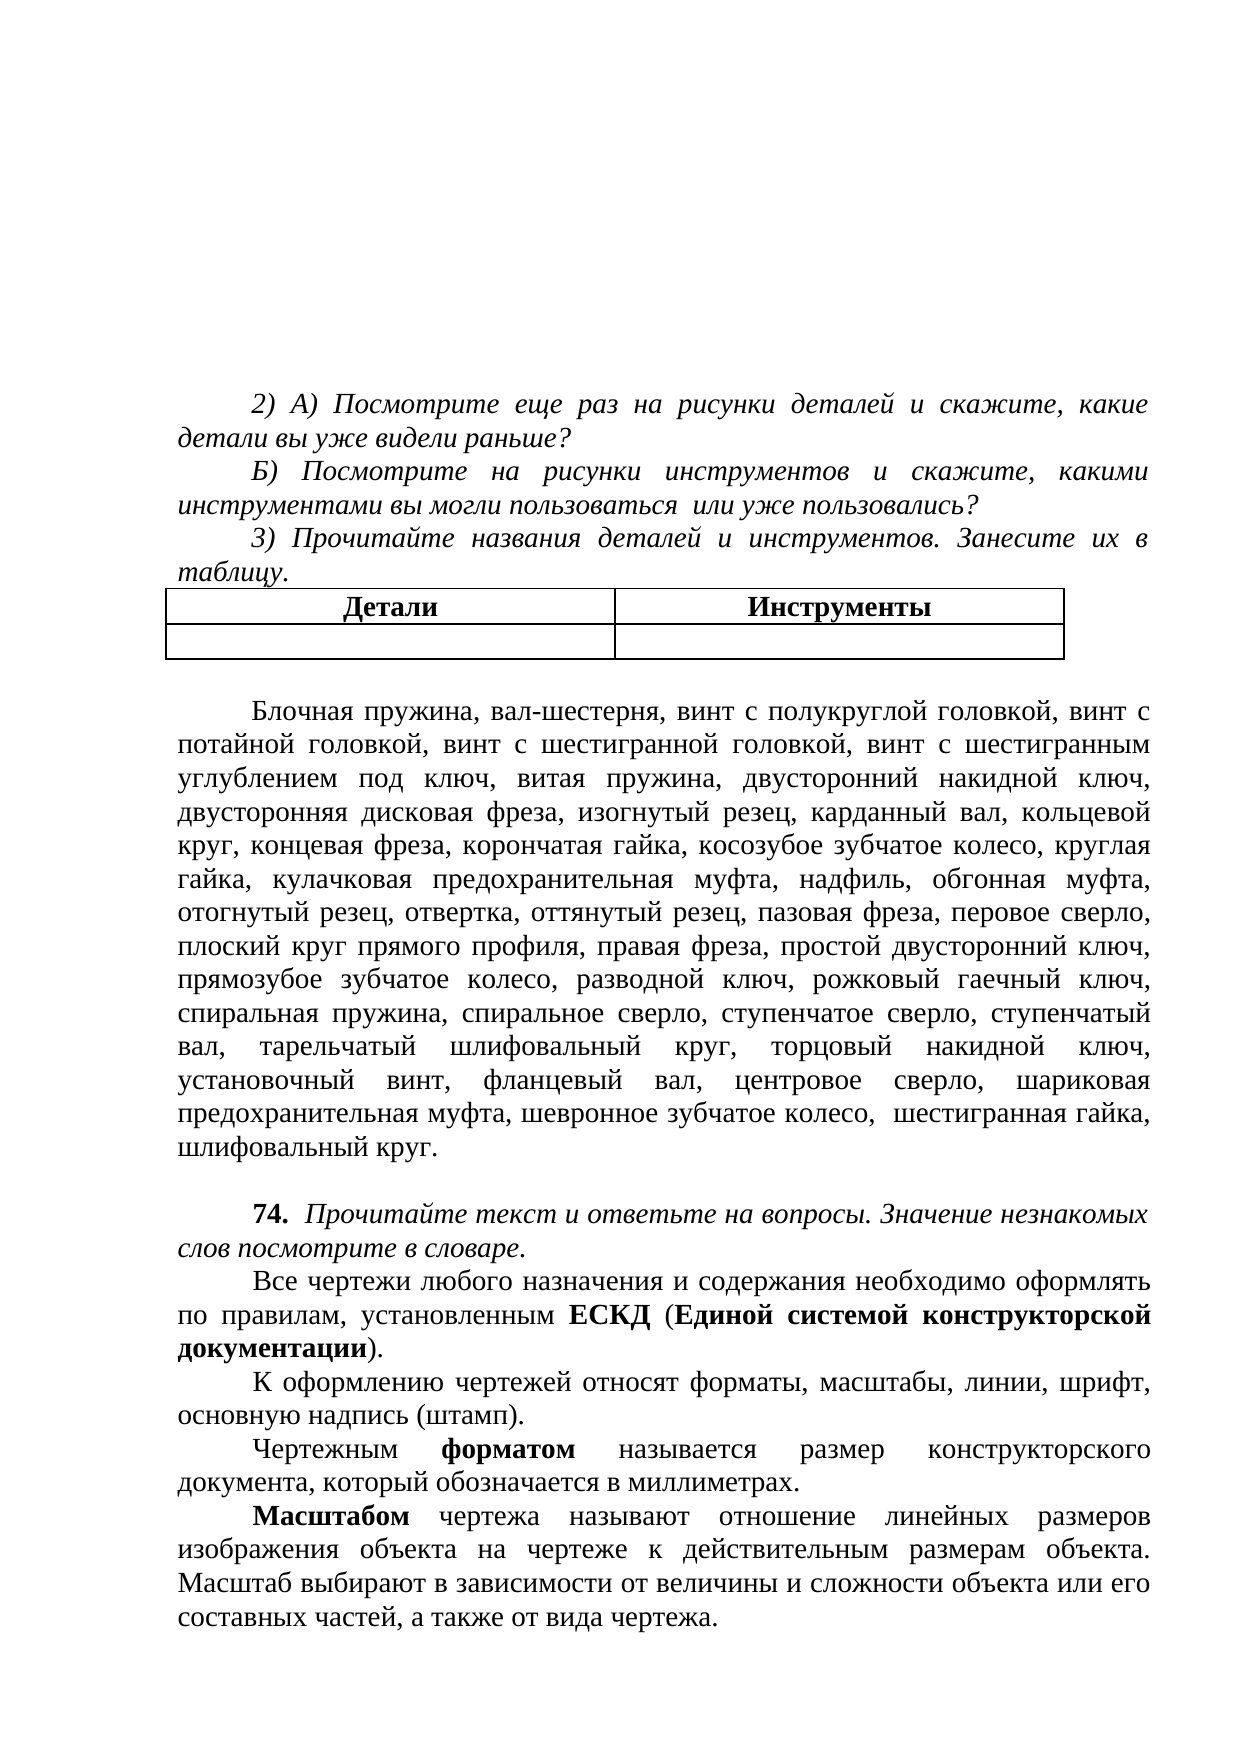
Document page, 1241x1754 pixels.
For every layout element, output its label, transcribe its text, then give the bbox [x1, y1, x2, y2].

text 74. Прочитайте текст и ответьте на вопросы. Значение незнакомых слов посмотрите в словаре. [177, 1196, 1152, 1263]
table_cell [167, 625, 614, 658]
text 3) Прочитайте названия деталей и инструментов. Занесите их в таблицу. [177, 521, 1152, 588]
text К оформлению чертежей относят форматы, масштабы, линии, шрифт, основную надпись (штамп). [177, 1364, 1152, 1431]
text 2) А) Посмотрите еще раз на рисунки деталей и скажите, какие детали вы уже видели раньше? [177, 386, 1152, 453]
text Все чертежи любого назначения и содержания необходимо оформлять по правилам, установленным ЕСКД (Единой системой конструкторской документации). [177, 1263, 1152, 1364]
text Блочная пружина, вал-шестерня, винт с полукруглой головкой, винт с потайной головкой, винт с шестигранной головкой, винт с шестигранным углублением под ключ, витая пружина, двусторонний накидной ключ, двусторонняя дисковая фреза, изогнутый резец, карданный вал, кольцевой круг, концевая фреза, корончатая гайка, косозубое зубчатое колесо, круглая гайка, кулачковая предохранительная муфта, надфиль, обгонная муфта, отогнутый резец, отвертка, оттянутый резец, пазовая фреза, перовое сверло, плоский круг прямого профиля, правая фреза, простой двусторонний ключ, прямозубое зубчатое колесо, разводной ключ, рожковый гаечный ключ, спиральная пружина, спиральное сверло, ступенчатое сверло, ступенчатый вал, тарельчатый шлифовальный круг, торцовый накидной ключ, установочный винт, фланцевый вал, центровое сверло, шариковая предохранительная муфта, шевронное зубчатое колесо, шестигранная гайка, шлифовальный круг. [177, 693, 1152, 1163]
text Масштабом чертежа называют отношение линейных размеров изображения объекта на чертеже к действительным размерам объекта. Масштаб выбирают в зависимости от величины и сложности объекта или его составных частей, а также от вида чертежа. [177, 1498, 1152, 1632]
table_cell [616, 625, 1063, 658]
table_header Детали [167, 589, 614, 623]
text Чертежным форматом называется размер конструкторского документа, который обозначается в миллиметрах. [177, 1431, 1152, 1498]
table_header Инструменты [616, 589, 1063, 623]
text Б) Посмотрите на рисунки инструментов и скажите, какими инструментами вы могли пользоваться или уже пользовались? [177, 453, 1152, 521]
